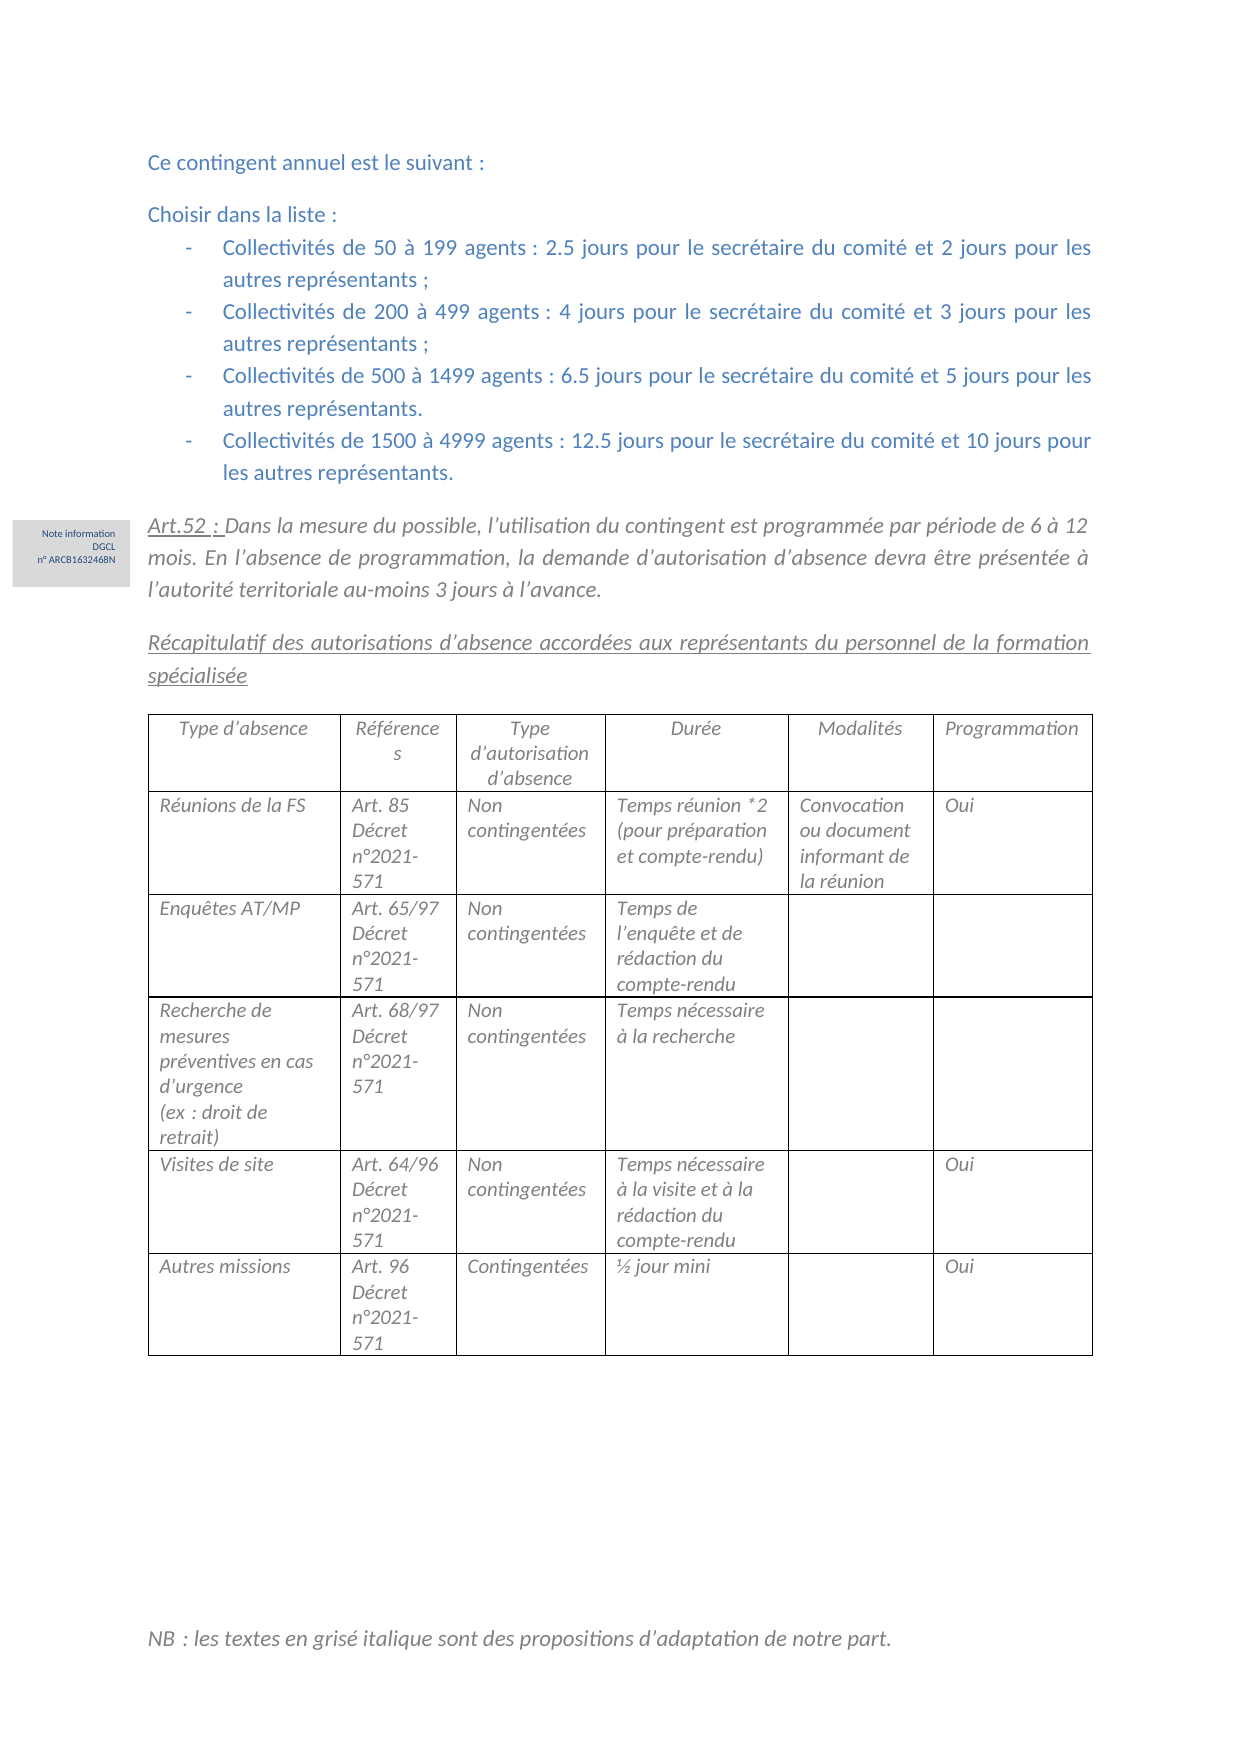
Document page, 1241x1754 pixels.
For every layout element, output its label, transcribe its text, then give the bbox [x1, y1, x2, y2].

table_cell Art. 68/97 Décret n°2021-571 [341, 998, 456, 1150]
table_cell Enquêtes AT/MP [149, 895, 340, 996]
table_header Type d’absence [149, 715, 340, 791]
table_cell [789, 895, 933, 996]
table_cell Art. 65/97 Décret n°2021-571 [341, 895, 456, 996]
table_header Type d’autorisation d’absence [457, 715, 605, 791]
table_cell Non contingentées [457, 895, 605, 996]
table_cell Temps nécessaire à la recherche [606, 998, 788, 1150]
table_cell [789, 1254, 933, 1355]
table_cell Art. 64/96 Décret n°2021-571 [341, 1151, 456, 1253]
table_header Durée [606, 715, 788, 791]
table_header Programmation [934, 715, 1092, 791]
table_header Modalités [789, 715, 933, 791]
table_cell Art. 96 Décret n°2021-571 [341, 1254, 456, 1355]
list Collectivités de 500 à 1499 agents : 6.5 jours pour le secrétaire du comité et 5 jours pour les autres représentants. [185, 362, 1093, 422]
table_cell Non contingentées [457, 998, 605, 1150]
list Collectivités de 50 à 199 agents : 2.5 jours pour le secrétaire du comité et 2 jours pour les autres représentants ; [185, 233, 1093, 293]
table_cell Oui [934, 1151, 1092, 1253]
table_cell Art. 85 Décret n°2021-571 [341, 792, 456, 894]
table_cell Non contingentées [457, 1151, 605, 1253]
table_cell Recherche de mesures préventives en cas d’urgence (ex : droit de retrait) [149, 998, 340, 1150]
text Art.52 : Dans la mesure du possible, l’utilisation du contingent est programmée par période de 6 à 12 mois. En l’absence de programmation, la demande d’autorisation d’absence devra être présentée à l’autorité territoriale au-moins 3 jours à l’avance. [148, 511, 1093, 603]
table_cell Autres missions [149, 1254, 340, 1355]
table_cell Réunions de la FS [149, 792, 340, 894]
text Choisir dans la liste : [148, 201, 1093, 229]
table_cell [789, 998, 933, 1150]
table_cell ½ jour mini [606, 1254, 788, 1355]
table_cell Temps de l’enquête et de rédaction du compte-rendu [606, 895, 788, 996]
table_header Références [341, 715, 456, 791]
text Ce contingent annuel est le suivant : [148, 148, 1093, 176]
table_cell Oui [934, 1254, 1092, 1355]
table_cell Temps nécessaire à la visite et à la rédaction du compte-rendu [606, 1151, 788, 1253]
list Collectivités de 200 à 499 agents : 4 jours pour le secrétaire du comité et 3 jours pour les autres représentants ; [185, 297, 1093, 357]
table_cell Temps réunion *2 (pour préparation et compte-rendu) [606, 792, 788, 894]
table_cell Oui [934, 792, 1092, 894]
table_cell Convocation ou document informant de la réunion [789, 792, 933, 894]
table_cell [934, 895, 1092, 996]
text Récapitulatif des autorisations d’absence accordées aux représentants du personnel de la formation spécialisée [148, 628, 1093, 689]
list Collectivités de 1500 à 4999 agents : 12.5 jours pour le secrétaire du comité et 10 jours pour les autres représentants. [185, 426, 1093, 486]
table_cell Contingentées [457, 1254, 605, 1355]
table_cell [789, 1151, 933, 1253]
table_cell Non contingentées [457, 792, 605, 894]
table_cell [934, 998, 1092, 1150]
table_cell Visites de site [149, 1151, 340, 1253]
